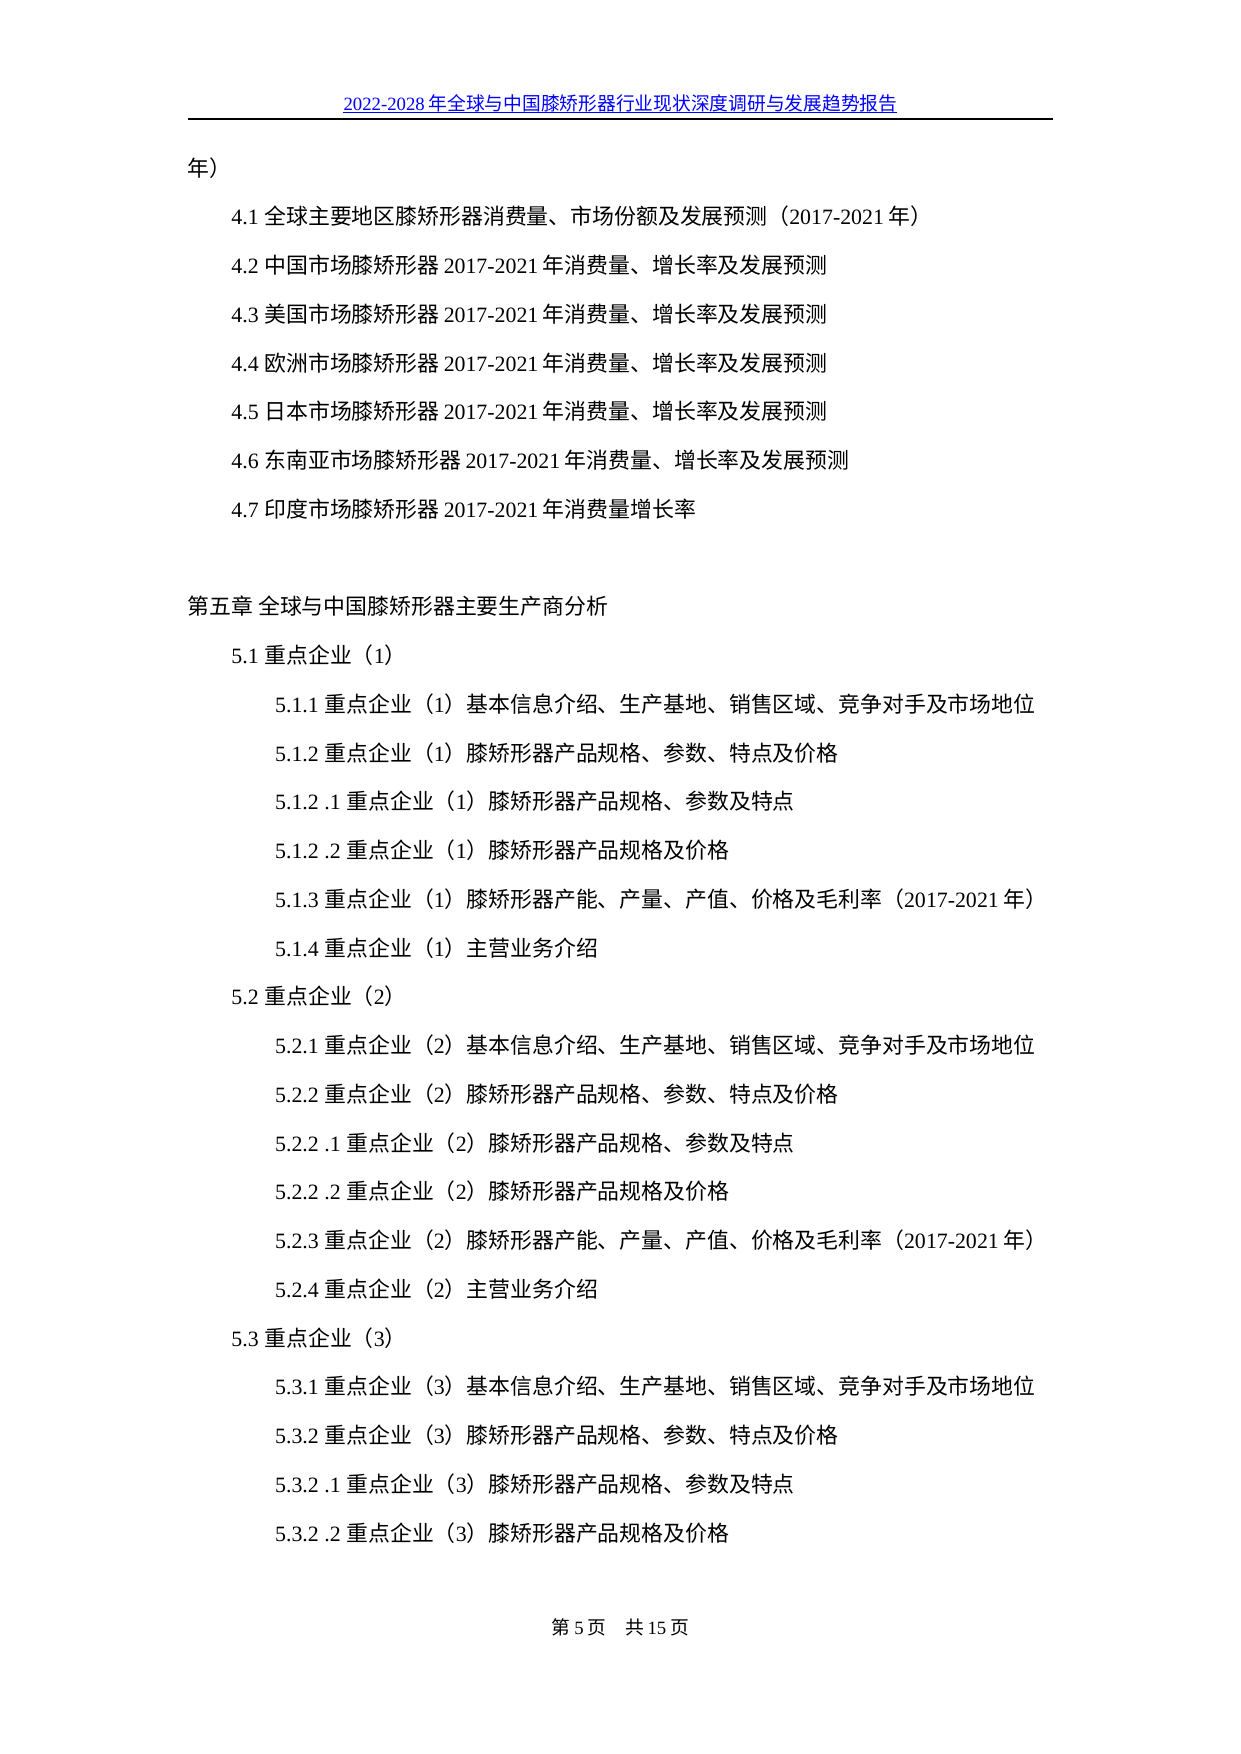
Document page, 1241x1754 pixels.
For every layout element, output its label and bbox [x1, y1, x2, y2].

text [187, 150, 1053, 1548]
